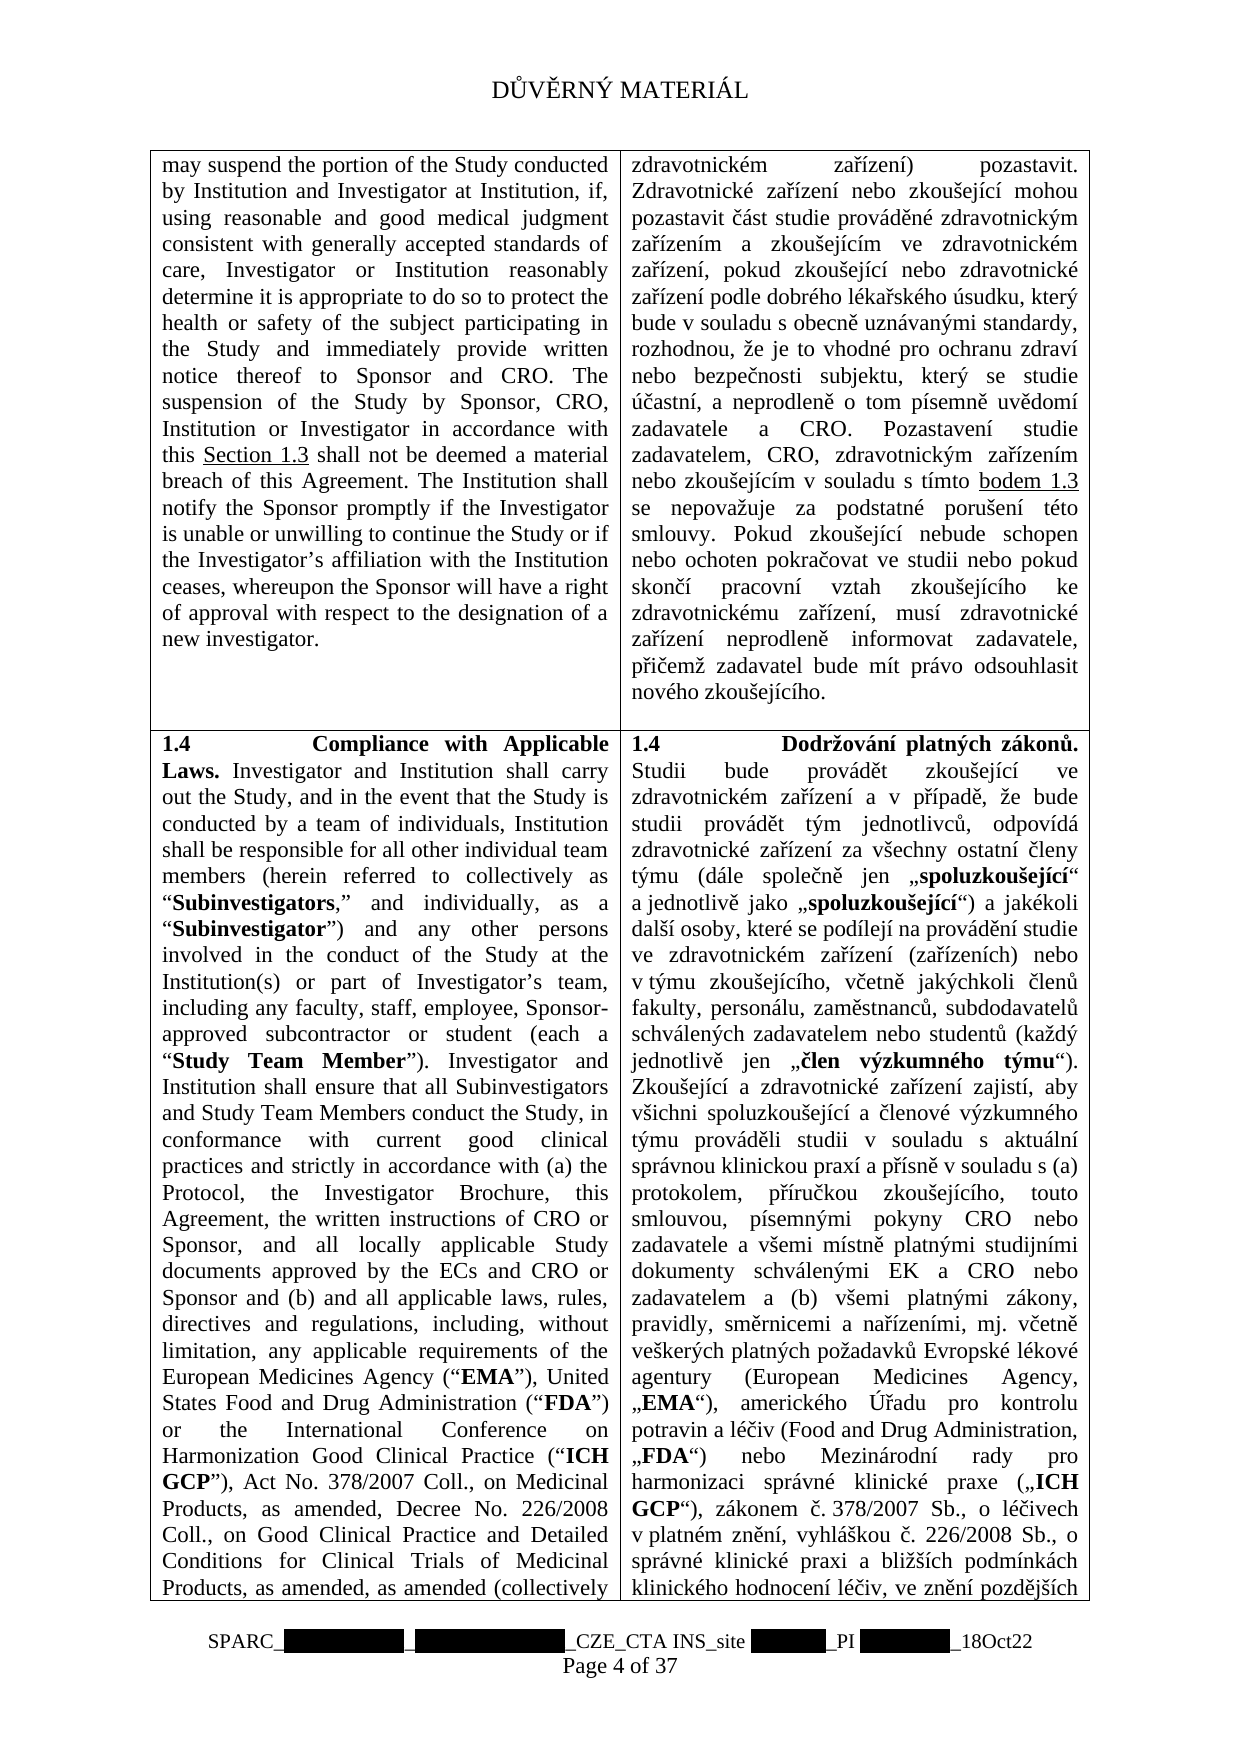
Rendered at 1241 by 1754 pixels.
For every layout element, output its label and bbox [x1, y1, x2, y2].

table_cell [151, 731, 620, 1600]
table_cell [151, 151, 620, 729]
table_cell [621, 731, 1089, 1600]
table_cell [621, 151, 1089, 729]
